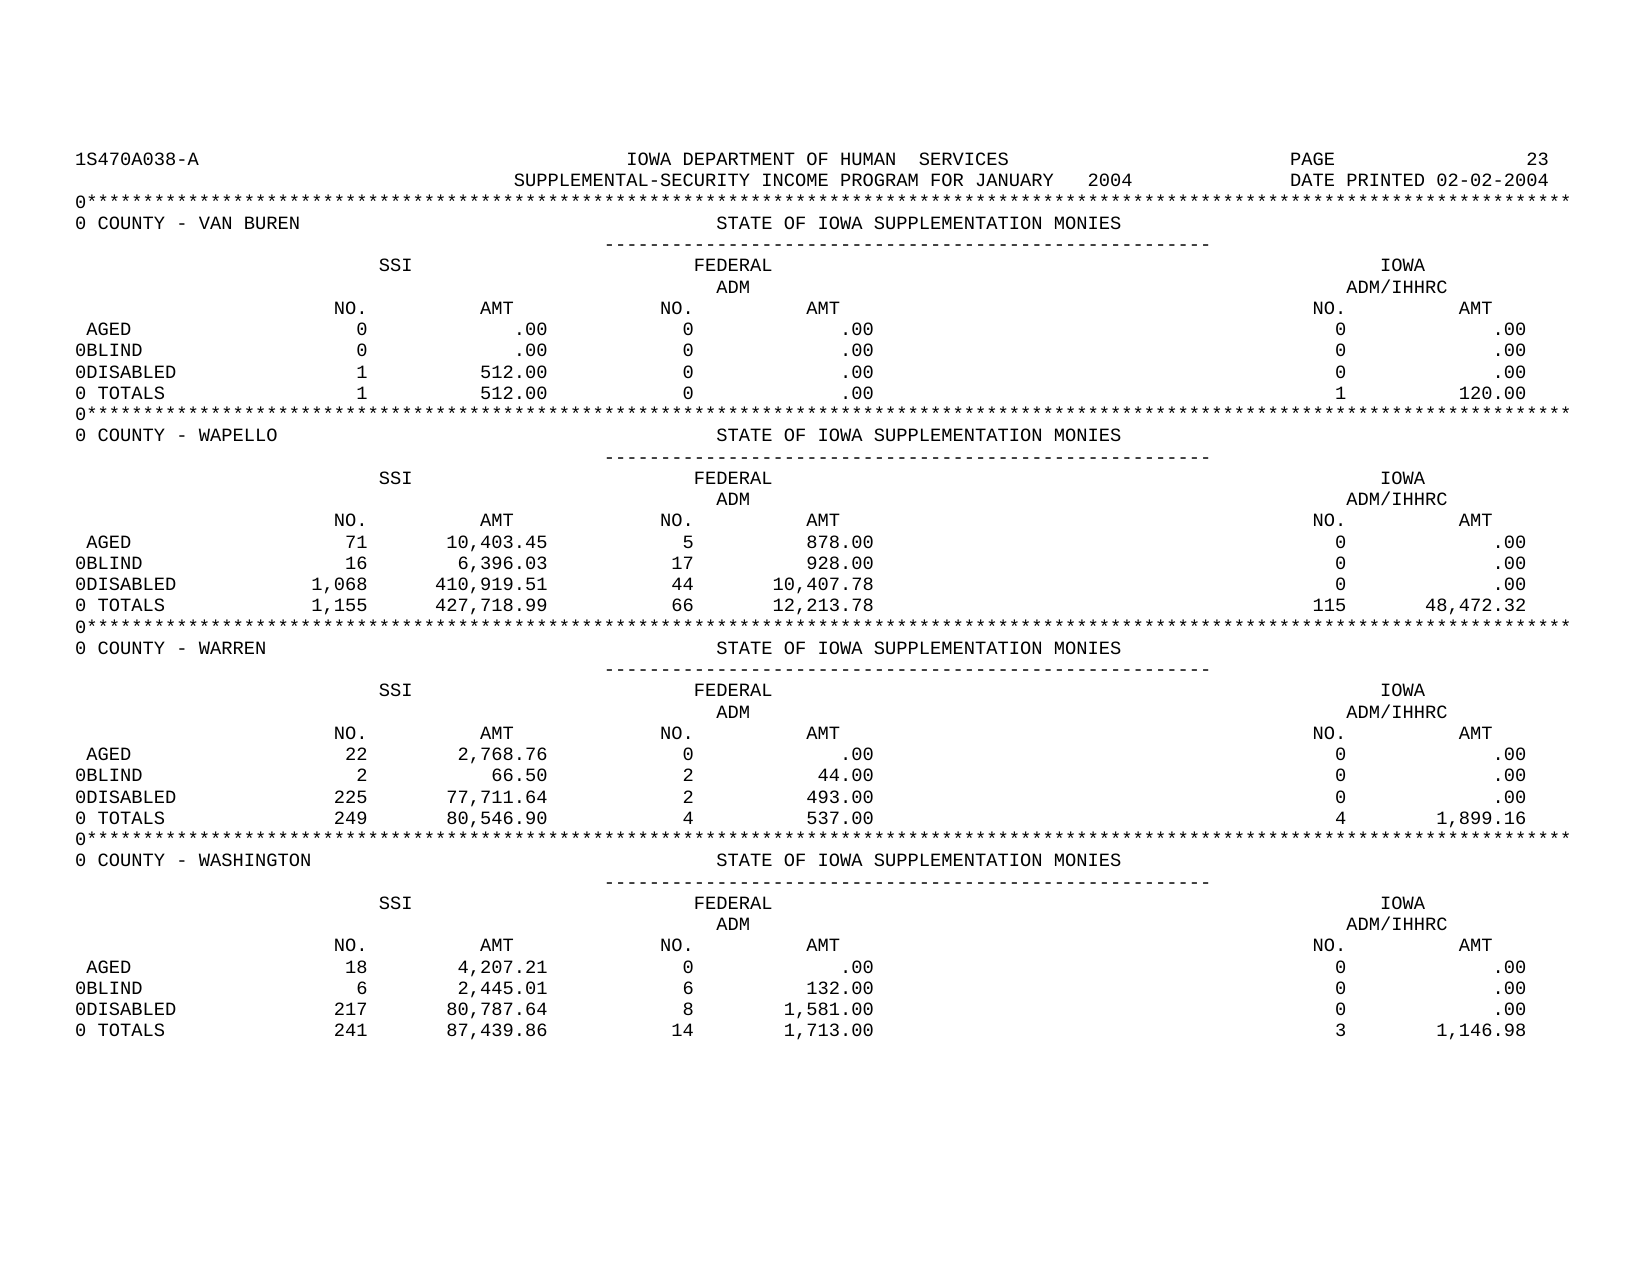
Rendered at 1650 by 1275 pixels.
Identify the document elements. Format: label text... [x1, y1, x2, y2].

text 0************************************************************************************************************************************ [75, 192, 1575, 214]
text 0DISABLED 1 512.00 0 .00 0 .00 [75, 362, 1575, 384]
text 0DISABLED 225 77,711.64 2 493.00 0 .00 [75, 787, 1575, 809]
text ------------------------------------------------------ [75, 872, 1575, 894]
text ------------------------------------------------------ [75, 235, 1575, 256]
text SSI FEDERAL IOWA [75, 681, 1575, 702]
text 0DISABLED 1,068 410,919.51 44 10,407.78 0 .00 [75, 575, 1575, 596]
text 0 TOTALS 1,155 427,718.99 66 12,213.78 115 48,472.32 [75, 596, 1575, 617]
text NO. AMT NO. AMT NO. AMT [75, 299, 1575, 320]
text SSI FEDERAL IOWA [75, 469, 1575, 490]
text AGED 18 4,207.21 0 .00 0 .00 [75, 957, 1575, 979]
text 0 COUNTY - WARREN STATE OF IOWA SUPPLEMENTATION MONIES [75, 639, 1575, 660]
text SSI FEDERAL IOWA [75, 894, 1575, 915]
text ADM ADM/IHHRC [75, 277, 1575, 299]
text 0BLIND 16 6,396.03 17 928.00 0 .00 [75, 554, 1575, 575]
text SSI FEDERAL IOWA [75, 256, 1575, 277]
text 0************************************************************************************************************************************ [75, 405, 1575, 426]
text SUPPLEMENTAL-SECURITY INCOME PROGRAM FOR JANUARY 2004 DATE PRINTED 02-02-2004 [75, 171, 1575, 192]
text 0DISABLED 217 80,787.64 8 1,581.00 0 .00 [75, 1000, 1575, 1021]
text ADM ADM/IHHRC [75, 915, 1575, 936]
text 0 TOTALS 249 80,546.90 4 537.00 4 1,899.16 [75, 809, 1575, 830]
text 0************************************************************************************************************************************ [75, 617, 1575, 639]
text ------------------------------------------------------ [75, 660, 1575, 681]
text ------------------------------------------------------ [75, 447, 1575, 469]
text 0BLIND 0 .00 0 .00 0 .00 [75, 341, 1575, 362]
text AGED 0 .00 0 .00 0 .00 [75, 320, 1575, 341]
text 1S470A038-A IOWA DEPARTMENT OF HUMAN SERVICES PAGE 23 [75, 150, 1575, 171]
text 0 TOTALS 1 512.00 0 .00 1 120.00 [75, 384, 1575, 405]
text 0 COUNTY - VAN BUREN STATE OF IOWA SUPPLEMENTATION MONIES [75, 214, 1575, 235]
text 0 COUNTY - WAPELLO STATE OF IOWA SUPPLEMENTATION MONIES [75, 426, 1575, 447]
text 0************************************************************************************************************************************ [75, 830, 1575, 851]
text AGED 22 2,768.76 0 .00 0 .00 [75, 745, 1575, 766]
text NO. AMT NO. AMT NO. AMT [75, 936, 1575, 957]
text 0BLIND 2 66.50 2 44.00 0 .00 [75, 766, 1575, 787]
text 0 TOTALS 241 87,439.86 14 1,713.00 3 1,146.98 [75, 1021, 1575, 1042]
text NO. AMT NO. AMT NO. AMT [75, 511, 1575, 532]
text 0BLIND 6 2,445.01 6 132.00 0 .00 [75, 979, 1575, 1000]
text ADM ADM/IHHRC [75, 490, 1575, 511]
text NO. AMT NO. AMT NO. AMT [75, 724, 1575, 745]
text 0 COUNTY - WASHINGTON STATE OF IOWA SUPPLEMENTATION MONIES [75, 851, 1575, 872]
text ADM ADM/IHHRC [75, 702, 1575, 724]
text AGED 71 10,403.45 5 878.00 0 .00 [75, 532, 1575, 554]
